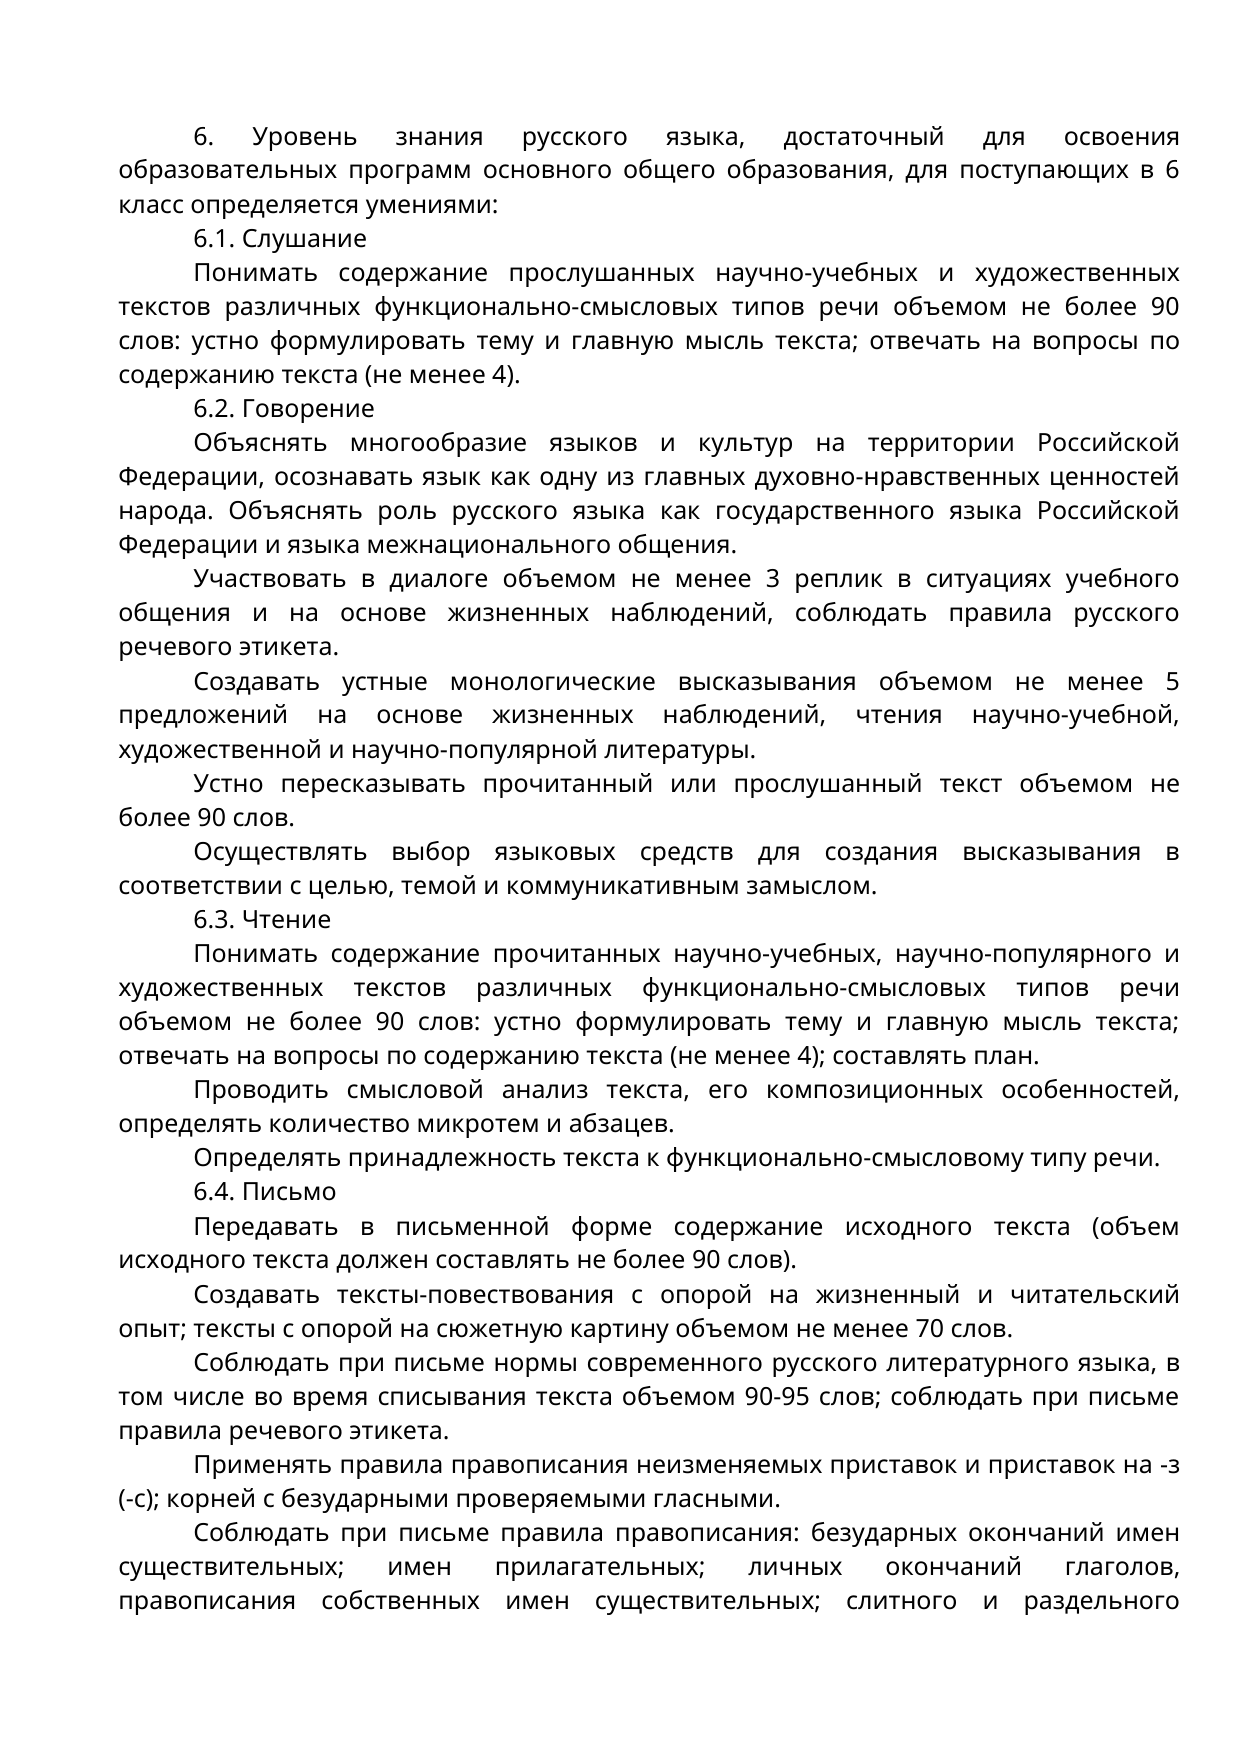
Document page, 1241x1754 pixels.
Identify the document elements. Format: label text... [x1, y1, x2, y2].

text Осуществлять выбор языковых средств для создания высказывания в соответствии с целью, темой и коммуникативным замыслом. [118, 833, 1181, 902]
text Создавать тексты-повествования с опорой на жизненный и читательский опыт; тексты с опорой на сюжетную картину объемом не менее 70 слов. [118, 1276, 1181, 1344]
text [118, 1515, 1181, 1617]
text Понимать содержание прочитанных научно-учебных, научно-популярного и художественных текстов различных функционально-смысловых типов речи объемом не более 90 слов: устно формулировать тему и главную мысль текста; отвечать на вопросы по содержанию текста (не менее 4); составлять план. [118, 936, 1181, 1072]
text Применять правила правописания неизменяемых приставок и приставок на -з (-с); корней с безударными проверяемыми гласными. [118, 1447, 1181, 1515]
text 6.3. Чтение [118, 902, 1181, 936]
text Понимать содержание прослушанных научно-учебных и художественных текстов различных функционально-смысловых типов речи объемом не более 90 слов: устно формулировать тему и главную мысль текста; отвечать на вопросы по содержанию текста (не менее 4). [118, 254, 1181, 391]
text 6.2. Говорение [118, 391, 1181, 425]
text 6. Уровень знания русского языка, достаточный для освоения образовательных программ основного общего образования, для поступающих в 6 класс определяется умениями: [118, 118, 1181, 220]
text Соблюдать при письме нормы современного русского литературного языка, в том числе во время списывания текста объемом 90-95 слов; соблюдать при письме правила речевого этикета. [118, 1344, 1181, 1447]
text Передавать в письменной форме содержание исходного текста (объем исходного текста должен составлять не более 90 слов). [118, 1208, 1181, 1276]
text Участвовать в диалоге объемом не менее 3 реплик в ситуациях учебного общения и на основе жизненных наблюдений, соблюдать правила русского речевого этикета. [118, 561, 1181, 663]
text Создавать устные монологические высказывания объемом не менее 5 предложений на основе жизненных наблюдений, чтения научно-учебной, художественной и научно-популярной литературы. [118, 663, 1181, 765]
text Проводить смысловой анализ текста, его композиционных особенностей, определять количество микротем и абзацев. [118, 1072, 1181, 1140]
text Объяснять многообразие языков и культур на территории Российской Федерации, осознавать язык как одну из главных духовно-нравственных ценностей народа. Объяснять роль русского языка как государственного языка Российской Федерации и языка межнационального общения. [118, 425, 1181, 561]
text Определять принадлежность текста к функционально-смысловому типу речи. [118, 1140, 1181, 1174]
text 6.1. Слушание [118, 220, 1181, 254]
text Устно пересказывать прочитанный или прослушанный текст объемом не более 90 слов. [118, 765, 1181, 833]
text 6.4. Письмо [118, 1174, 1181, 1208]
